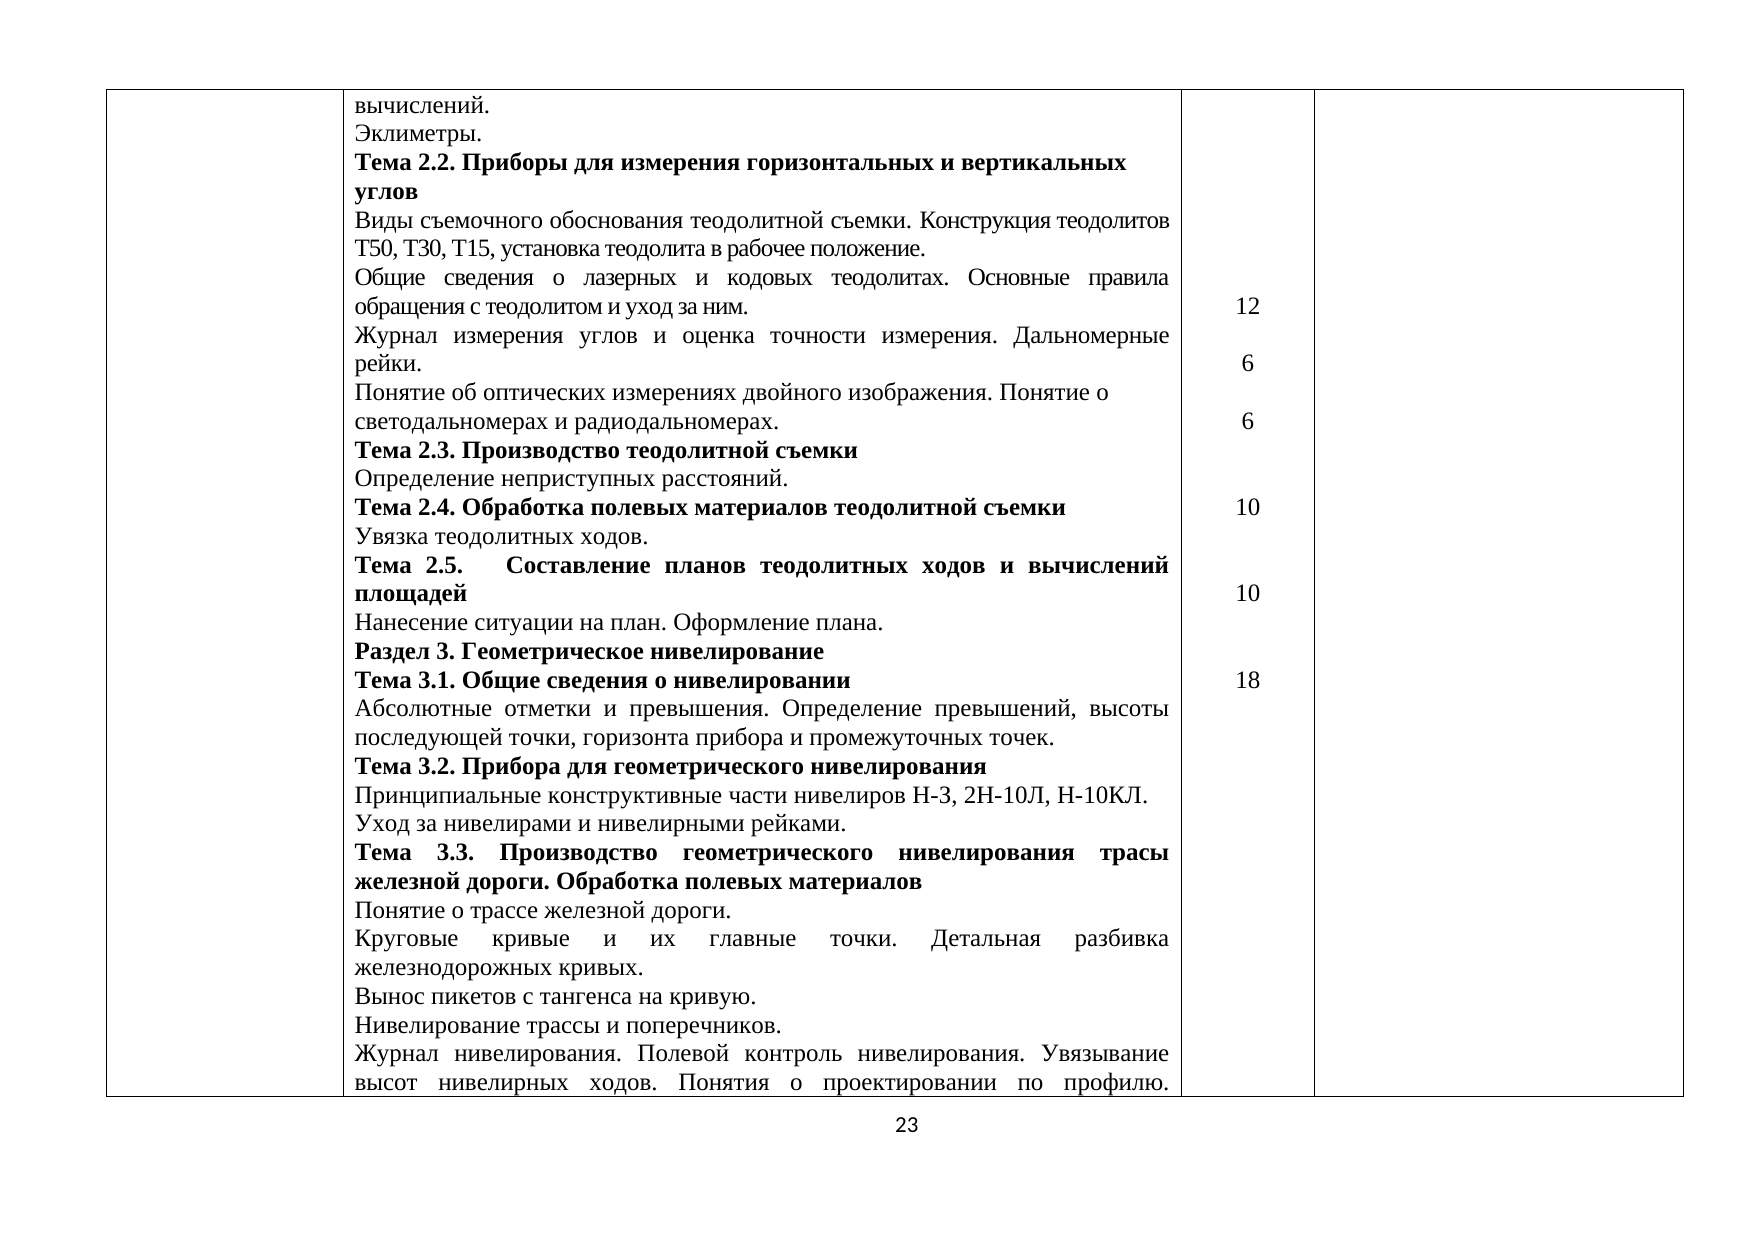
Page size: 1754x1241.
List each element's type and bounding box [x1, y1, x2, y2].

table_cell [344, 90, 1181, 1096]
table_cell [1182, 90, 1314, 1096]
table_cell [1315, 90, 1683, 1096]
